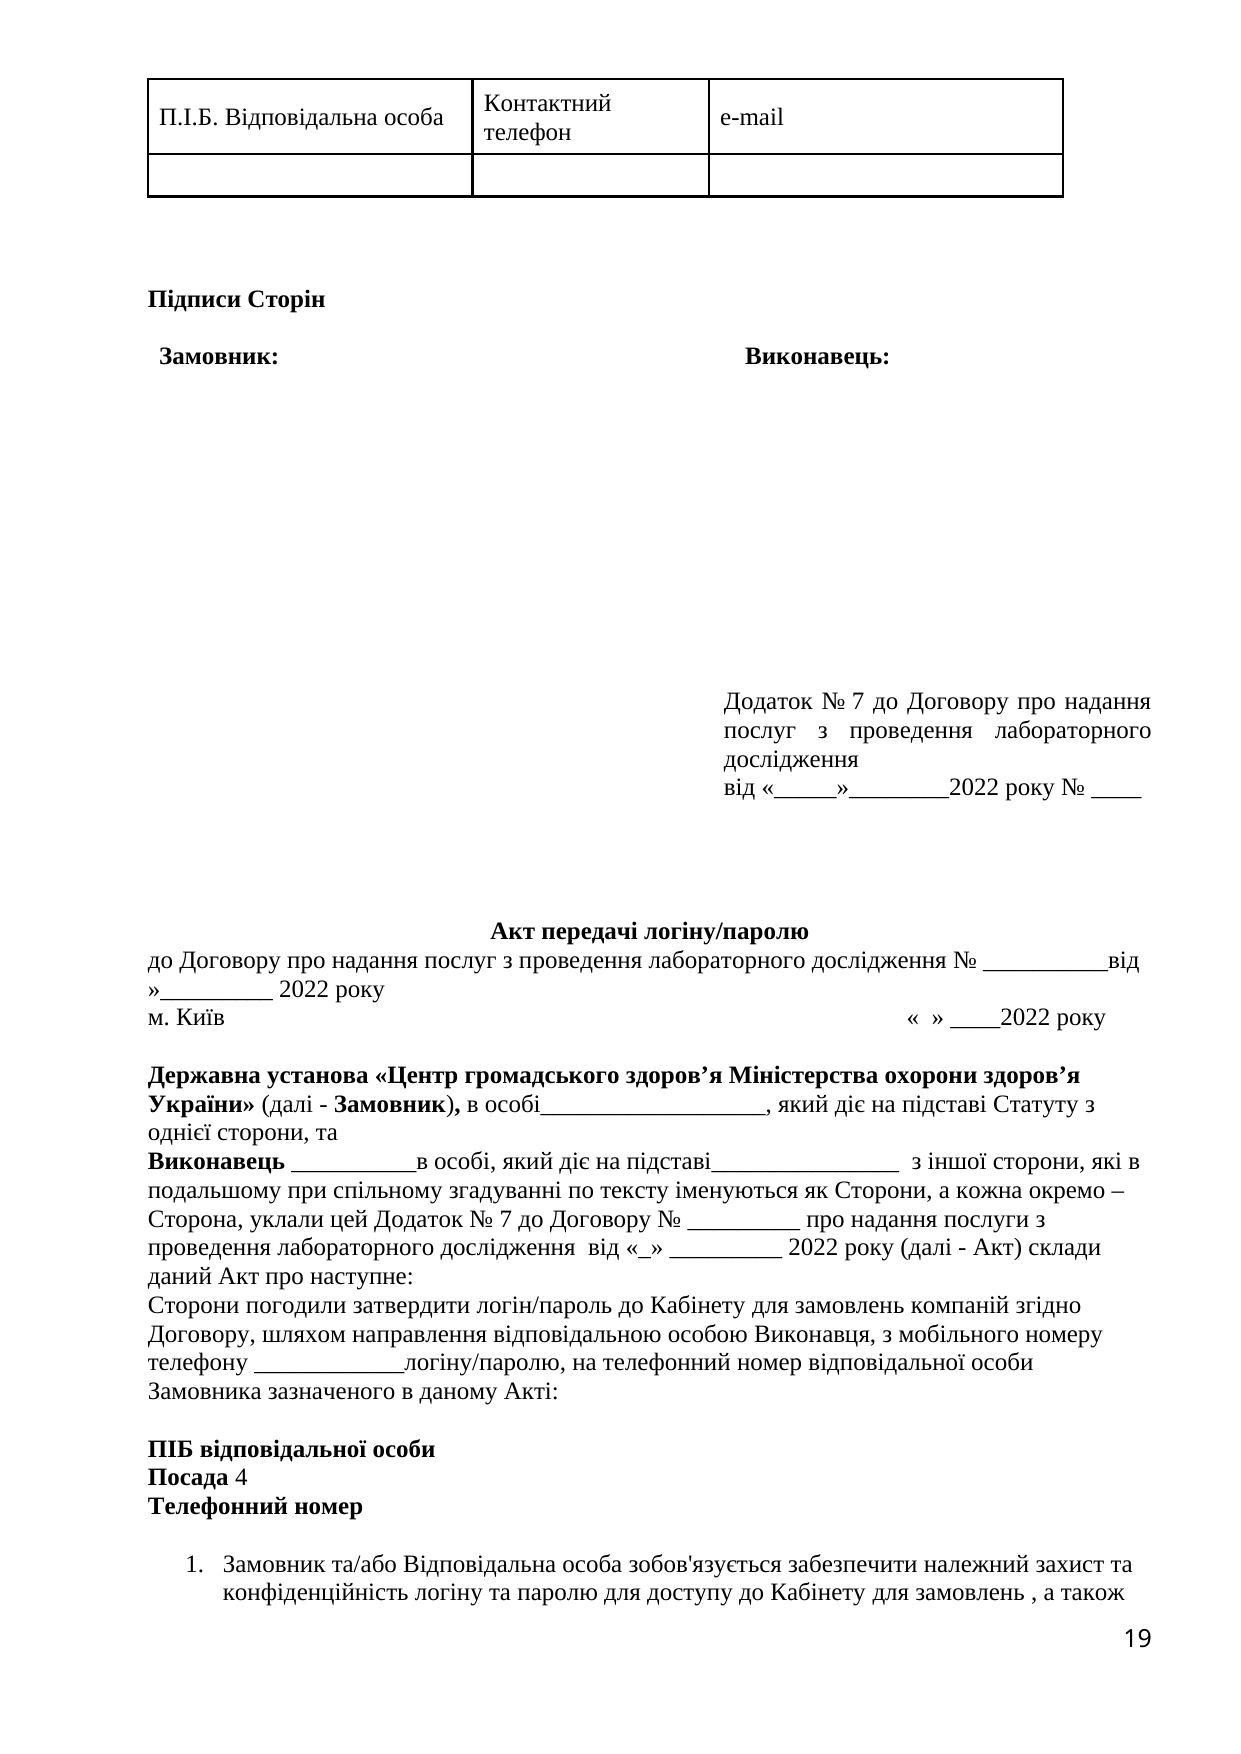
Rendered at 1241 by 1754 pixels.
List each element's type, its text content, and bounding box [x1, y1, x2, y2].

table_cell П.І.Б. Відповідальна особа [149, 80, 471, 153]
text Додаток № 7 до Договору про надання послуг з проведення лабораторного дослідження [724, 686, 1152, 772]
text м. Київ « » ____2022 року [148, 1002, 1152, 1031]
text ПІБ відповідальної особи [148, 1434, 1152, 1462]
text Сторони погодили затвердити логін/пароль до Кабінету для замовлень компаній згідно Договору, шляхом направлення відповідальною особою Виконавця, з мобільного номеру телефону ____________логіну/паролю, на телефонний номер відповідальної особи Замовника зазначеного в даному Акті: [148, 1290, 1152, 1405]
text Посада 4 [148, 1462, 1152, 1491]
text до Договору про надання послуг з проведення лабораторного дослідження № __________від »_________ 2022 року [148, 945, 1152, 1002]
table_cell [710, 155, 1062, 195]
text Телефонний номер [148, 1491, 1152, 1520]
table_cell e-mail [710, 80, 1062, 153]
table_header Замовник: [148, 341, 734, 399]
text Акт передачі логіну/паролю [148, 916, 1152, 945]
table_cell [474, 155, 708, 195]
table_cell Контактний телефон [474, 80, 708, 153]
text Підписи Сторін [148, 284, 1152, 312]
table_header Виконавець: [734, 341, 1186, 399]
text Виконавець __________в особі, який діє на підставі_______________ з іншої сторони, які в подальшому при спільному згадуванні по тексту іменуються як Сторони, а кожна окремо – Сторона, уклали цей Додаток № 7 до Договору № _________ про надання послуги з проведення лабораторного дослідження від «_» _________ 2022 року (далі - Акт) склади даний Акт про наступне: [148, 1146, 1152, 1290]
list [185, 1549, 1152, 1606]
table_cell [149, 155, 471, 195]
list від «_____»________2022 року № ____ [724, 772, 1152, 801]
text Державна установа «Центр громадського здоров’я Міністерства охорони здоров’я України» (далі - Замовник), в особі__________________, який діє на підставі Статуту з однієї сторони, та [148, 1060, 1152, 1146]
